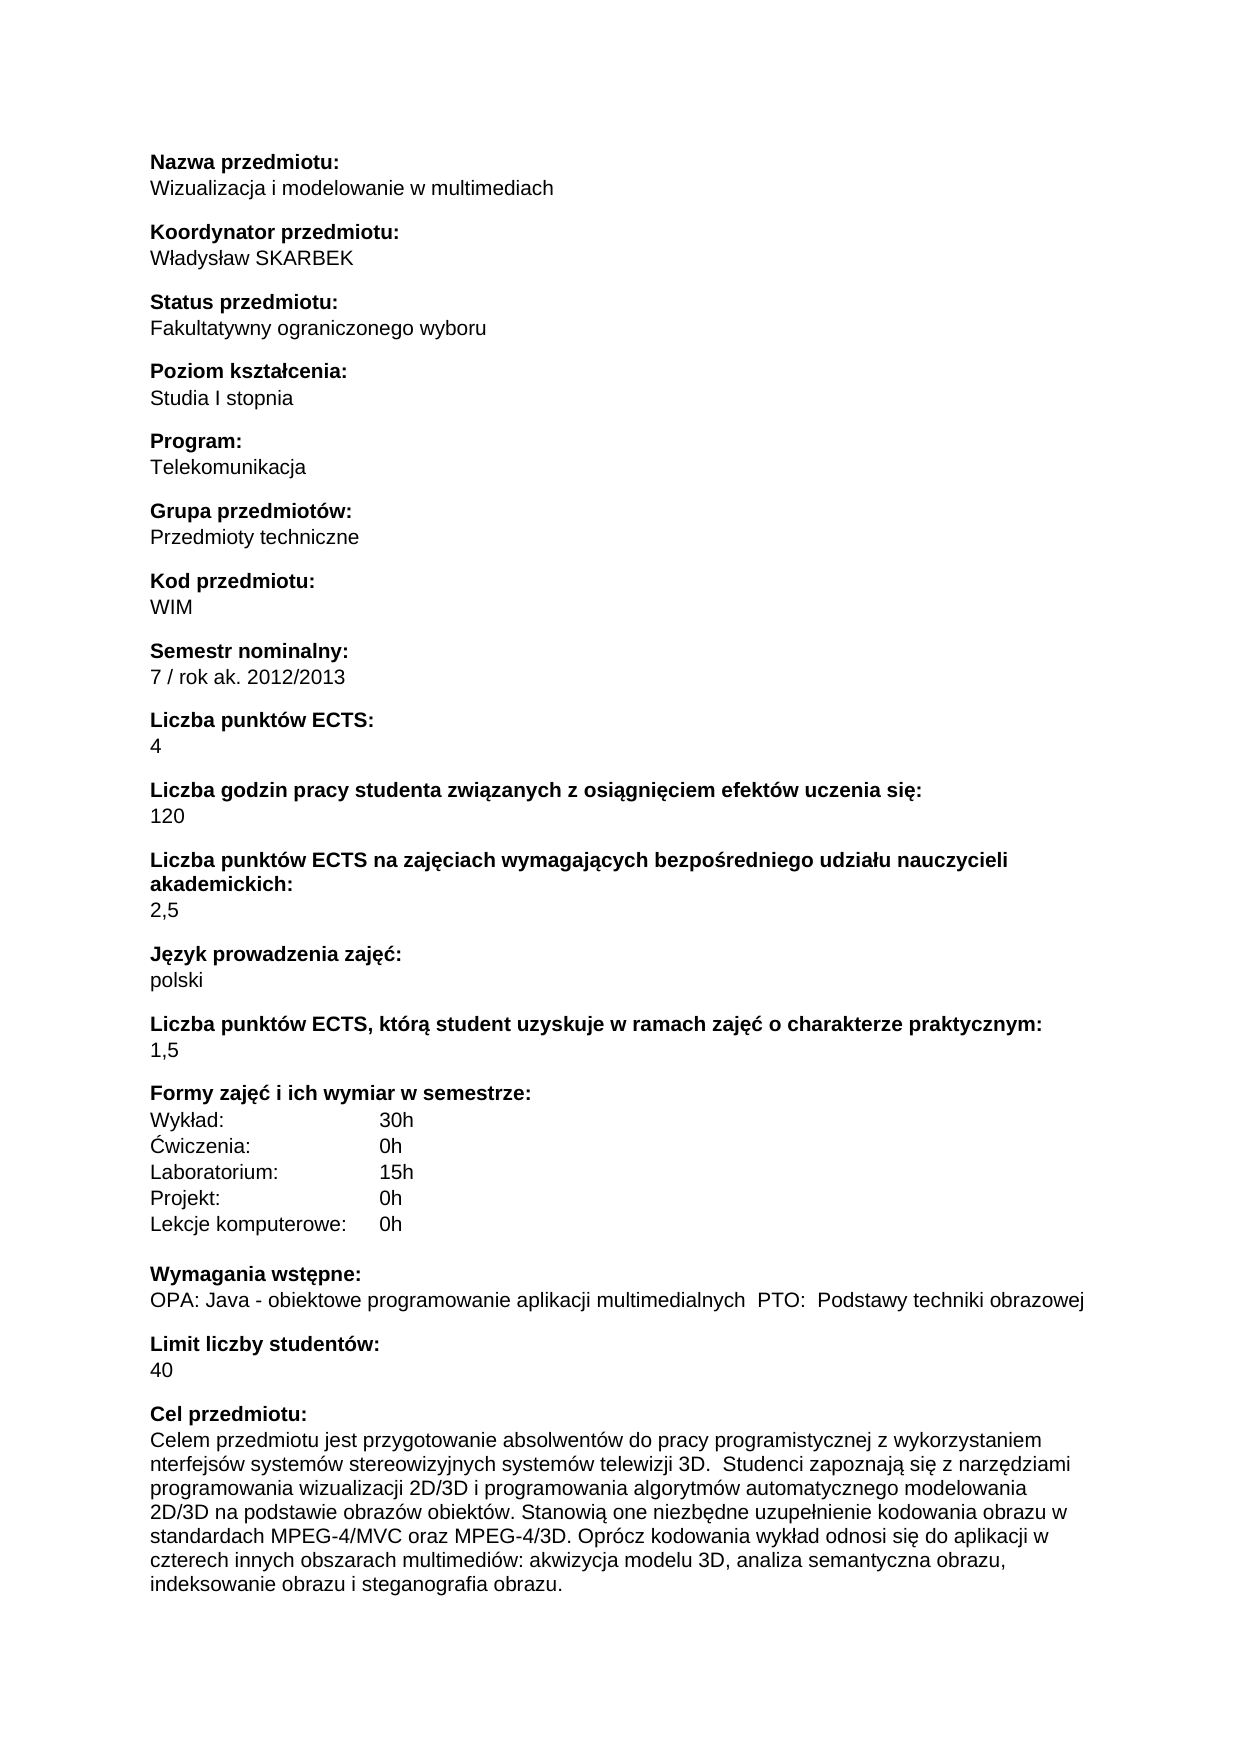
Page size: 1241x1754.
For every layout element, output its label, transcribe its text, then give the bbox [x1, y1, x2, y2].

text 4 [150, 734, 1090, 758]
text Status przedmiotu: [150, 289, 1090, 313]
text Poziom kształcenia: [150, 359, 1090, 383]
table_cell Laboratorium: [140, 1160, 367, 1184]
table_cell Lekcje komputerowe: [140, 1212, 367, 1236]
text 7 / rok ak. 2012/2013 [150, 664, 1090, 688]
table_cell Projekt: [140, 1186, 367, 1210]
text Liczba punktów ECTS: [150, 708, 1090, 732]
text Celem przedmiotu jest przygotowanie absolwentów do pracy programistycznej z wykorzystaniem nterfejsów systemów stereowizyjnych systemów telewizji 3D. Studenci zapoznają się z narzędziami programowania wizualizacji 2D/3D i programowania algorytmów automatycznego modelowania 2D/3D na podstawie obrazów obiektów. Stanowią one niezbędne uzupełnienie kodowania obrazu w standardach MPEG-4/MVC oraz MPEG-4/3D. Oprócz kodowania wykład odnosi się do aplikacji w czterech innych obszarach multimediów: akwizycja modelu 3D, analiza semantyczna obrazu, indeksowanie obrazu i steganografia obrazu. [150, 1428, 1090, 1595]
text Cel przedmiotu: [150, 1402, 1090, 1426]
text Semestr nominalny: [150, 638, 1090, 662]
text Przedmioty techniczne [150, 525, 1090, 549]
text polski [150, 968, 1090, 992]
text Władysław SKARBEK [150, 246, 1090, 270]
text WIM [150, 595, 1090, 619]
text Liczba punktów ECTS na zajęciach wymagających bezpośredniego udziału nauczycieli akademickich: [150, 848, 1090, 896]
text Liczba godzin pracy studenta związanych z osiągnięciem efektów uczenia się: [150, 778, 1090, 802]
table_cell 0h [369, 1184, 597, 1210]
text Język prowadzenia zajęć: [150, 942, 1090, 966]
table_cell 0h [369, 1210, 597, 1236]
table_cell Ćwiczenia: [140, 1134, 367, 1158]
text Kod przedmiotu: [150, 569, 1090, 593]
text Studia I stopnia [150, 385, 1090, 409]
text 1,5 [150, 1037, 1090, 1061]
text Koordynator przedmiotu: [150, 220, 1090, 244]
text Grupa przedmiotów: [150, 499, 1090, 523]
table_cell 15h [369, 1158, 597, 1184]
text Liczba punktów ECTS, którą student uzyskuje w ramach zajęć o charakterze praktycznym: [150, 1011, 1090, 1035]
text Limit liczby studentów: [150, 1332, 1090, 1356]
text Fakultatywny ograniczonego wyboru [150, 316, 1090, 339]
text Telekomunikacja [150, 455, 1090, 479]
text Formy zajęć i ich wymiar w semestrze: [150, 1081, 1090, 1105]
table_header 30h [369, 1108, 597, 1132]
text Program: [150, 429, 1090, 453]
text 2,5 [150, 898, 1090, 922]
text Wymagania wstępne: [150, 1262, 1090, 1286]
table_cell 0h [369, 1132, 597, 1158]
text OPA: Java - obiektowe programowanie aplikacji multimedialnych PTO: Podstawy techniki obrazowej [150, 1288, 1090, 1312]
text Wizualizacja i modelowanie w multimediach [150, 176, 1090, 200]
text 40 [150, 1358, 1090, 1382]
text 120 [150, 804, 1090, 828]
text Nazwa przedmiotu: [150, 150, 1090, 174]
table_header Wykład: [140, 1108, 367, 1132]
